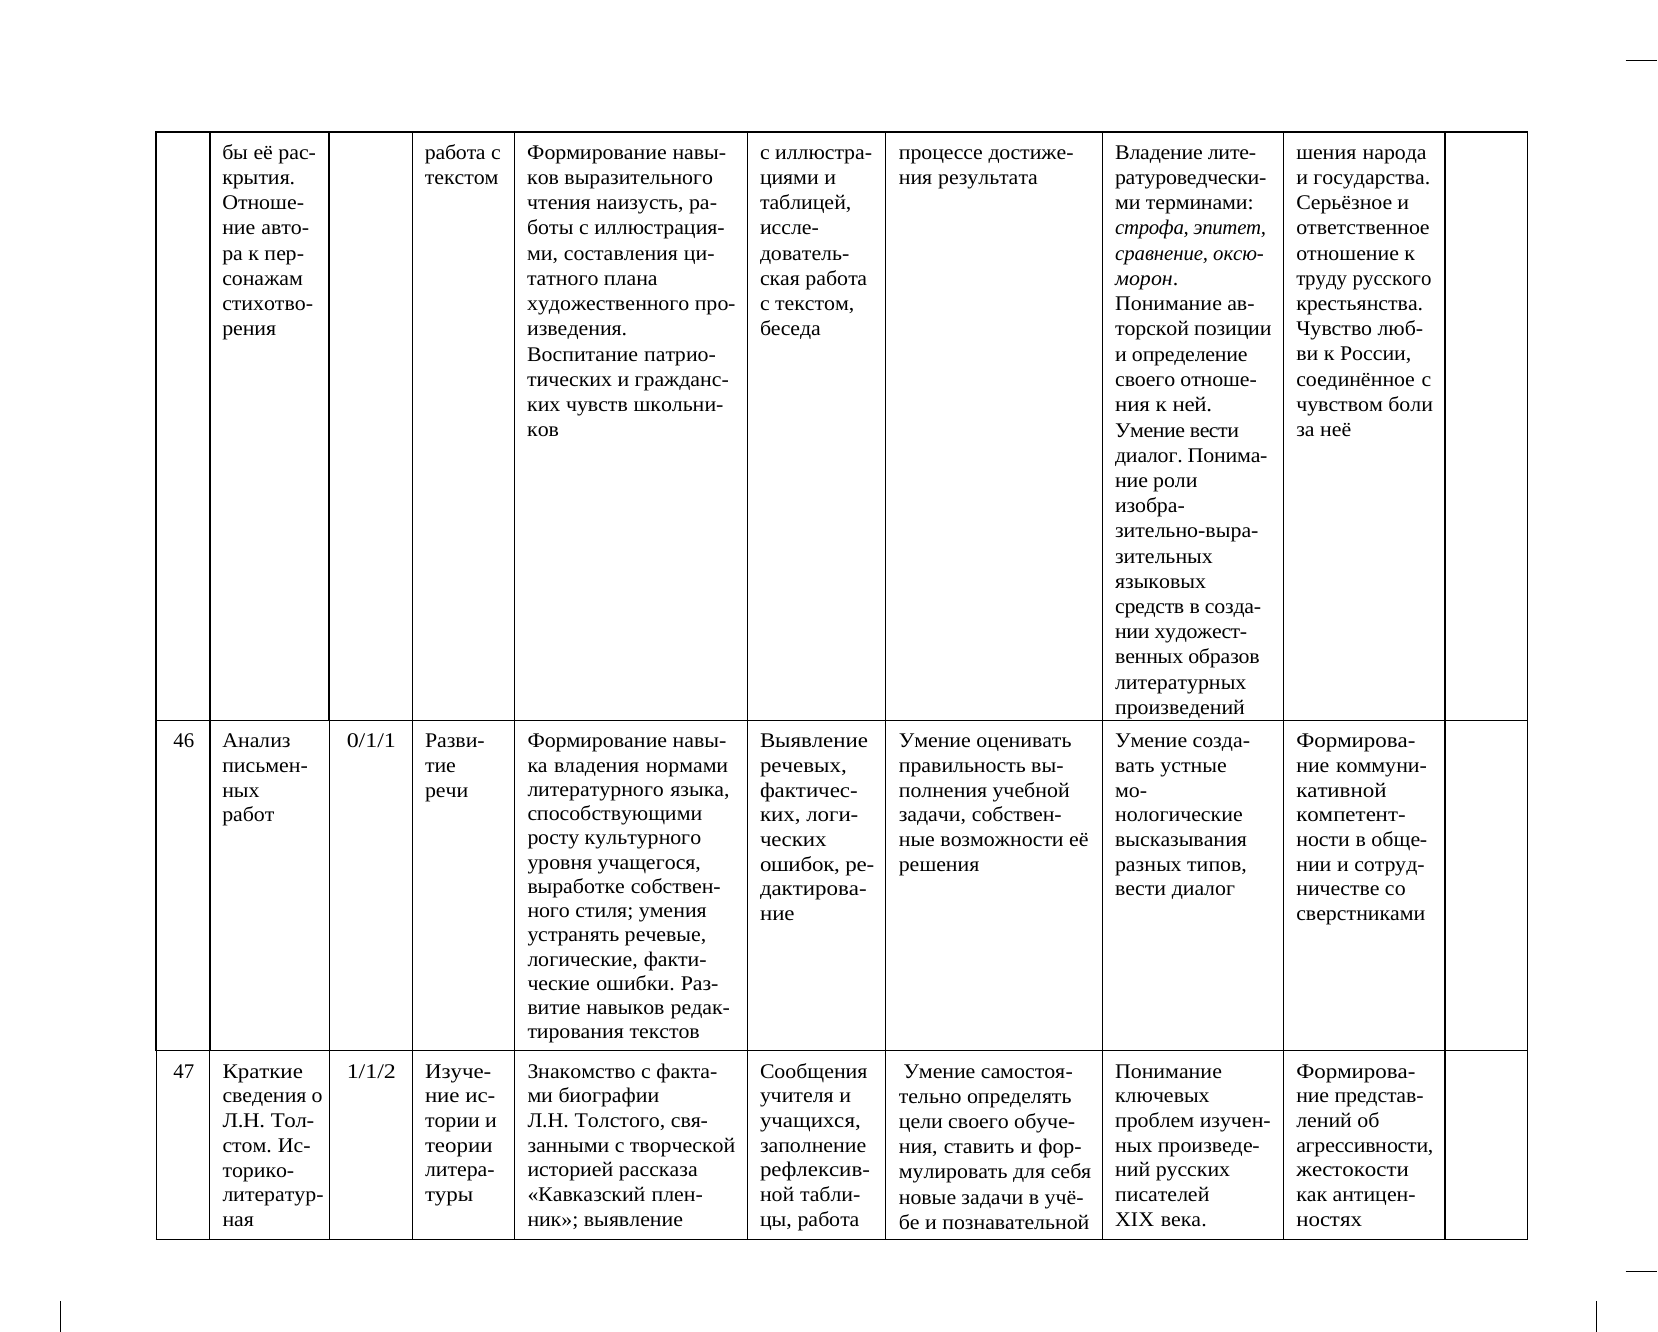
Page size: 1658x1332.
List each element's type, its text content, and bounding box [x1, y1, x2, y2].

table_cell Краткие сведения о Л.Н. Тол- стом. Ис- торико- литератур- ная [210, 1051, 329, 1238]
table_cell [1446, 1051, 1527, 1238]
table_header бы её рас- крытия. Отноше- ние авто- ра к пер- сонажам стихотво- рения [211, 133, 328, 720]
table_cell Изуче- ние ис- тории и теории литера- туры [413, 1051, 514, 1238]
table_header Формирование навы- ков выразительного чтения наизусть, ра- боты с иллюстрация- ми, составления ци- татного плана художественного про- изведения. Воспитание патрио- тических и гражданс- ких чувств школьни- ков [515, 133, 747, 720]
table_cell Анализ письмен- ных работ [211, 721, 329, 1050]
table_cell 0/1/1 [330, 721, 412, 1050]
table_cell Формирование навы- ка владения нормами литературного языка, способствующими росту культурного уровня учащегося, выработке собствен- ного стиля; умения устранять речевые, логические, факти- ческие ошибки. Раз- витие навыков редак- тирования текстов [515, 721, 747, 1050]
table_header с иллюстра- циями и таблицей, иссле- дователь- ская работа с текстом, беседа [748, 133, 885, 720]
table_cell 47 [157, 1051, 209, 1238]
table_header работа с текстом [413, 133, 514, 720]
table_cell Выявление речевых, фактичес- ких, логи- ческих ошибок, ре- дактирова- ние [748, 721, 885, 1050]
table_cell Знакомство с факта- ми биографии Л.Н. Толстого, свя- занными с творческой историей рассказа «Кавказский плен- ник»; выявление [515, 1051, 747, 1238]
table_cell Формирова- ние представ- лений об агрессивности, жестокости как антицен- ностях [1284, 1051, 1444, 1238]
table_header [157, 133, 209, 720]
table_header процессе достиже- ния результата [886, 133, 1102, 720]
table_cell Понимание ключевых проблем изучен- ных произведе- ний русских писателей XIX века. [1103, 1051, 1283, 1238]
table_header [1446, 133, 1527, 720]
table_cell [1446, 721, 1527, 1050]
table_cell Формирова- ние коммуни- кативной компетент- ности в обще- нии и сотруд- ничестве со сверстниками [1284, 721, 1444, 1050]
table_cell Сообщения учителя и учащихся, заполнение рефлексив- ной табли- цы, работа [748, 1051, 885, 1238]
table_cell 46 [157, 721, 209, 1050]
table_cell Умение созда- вать устные мо- нологические высказывания разных типов, вести диалог [1103, 721, 1283, 1050]
table_header Владение лите- ратуроведчески- ми терминами: строфа, эпитет, сравнение, оксю- морон. Понимание ав- торской позиции и определение своего отноше- ния к ней. Умение вести диалог. Понима- ние роли изобра- зительно-выра- зительных языковых средств в созда- нии художест- венных образов литературных произведений [1103, 133, 1283, 720]
table_cell Умение самостоя- тельно определять цели своего обуче- ния, ставить и фор- мулировать для себя новые задачи в учё- бе и познавательной [886, 1051, 1102, 1238]
table_header [330, 133, 412, 720]
table_cell Разви- тие речи [413, 721, 514, 1050]
table_cell 1/1/2 [330, 1051, 412, 1238]
table_cell Умение оценивать правильность вы- полнения учебной задачи, собствен- ные возможности её решения [886, 721, 1102, 1050]
table_header шения народа и государства. Серьёзное и ответственное отношение к труду русского крестьянства. Чувство люб- ви к России, соединённое с чувством боли за неё [1284, 133, 1444, 720]
